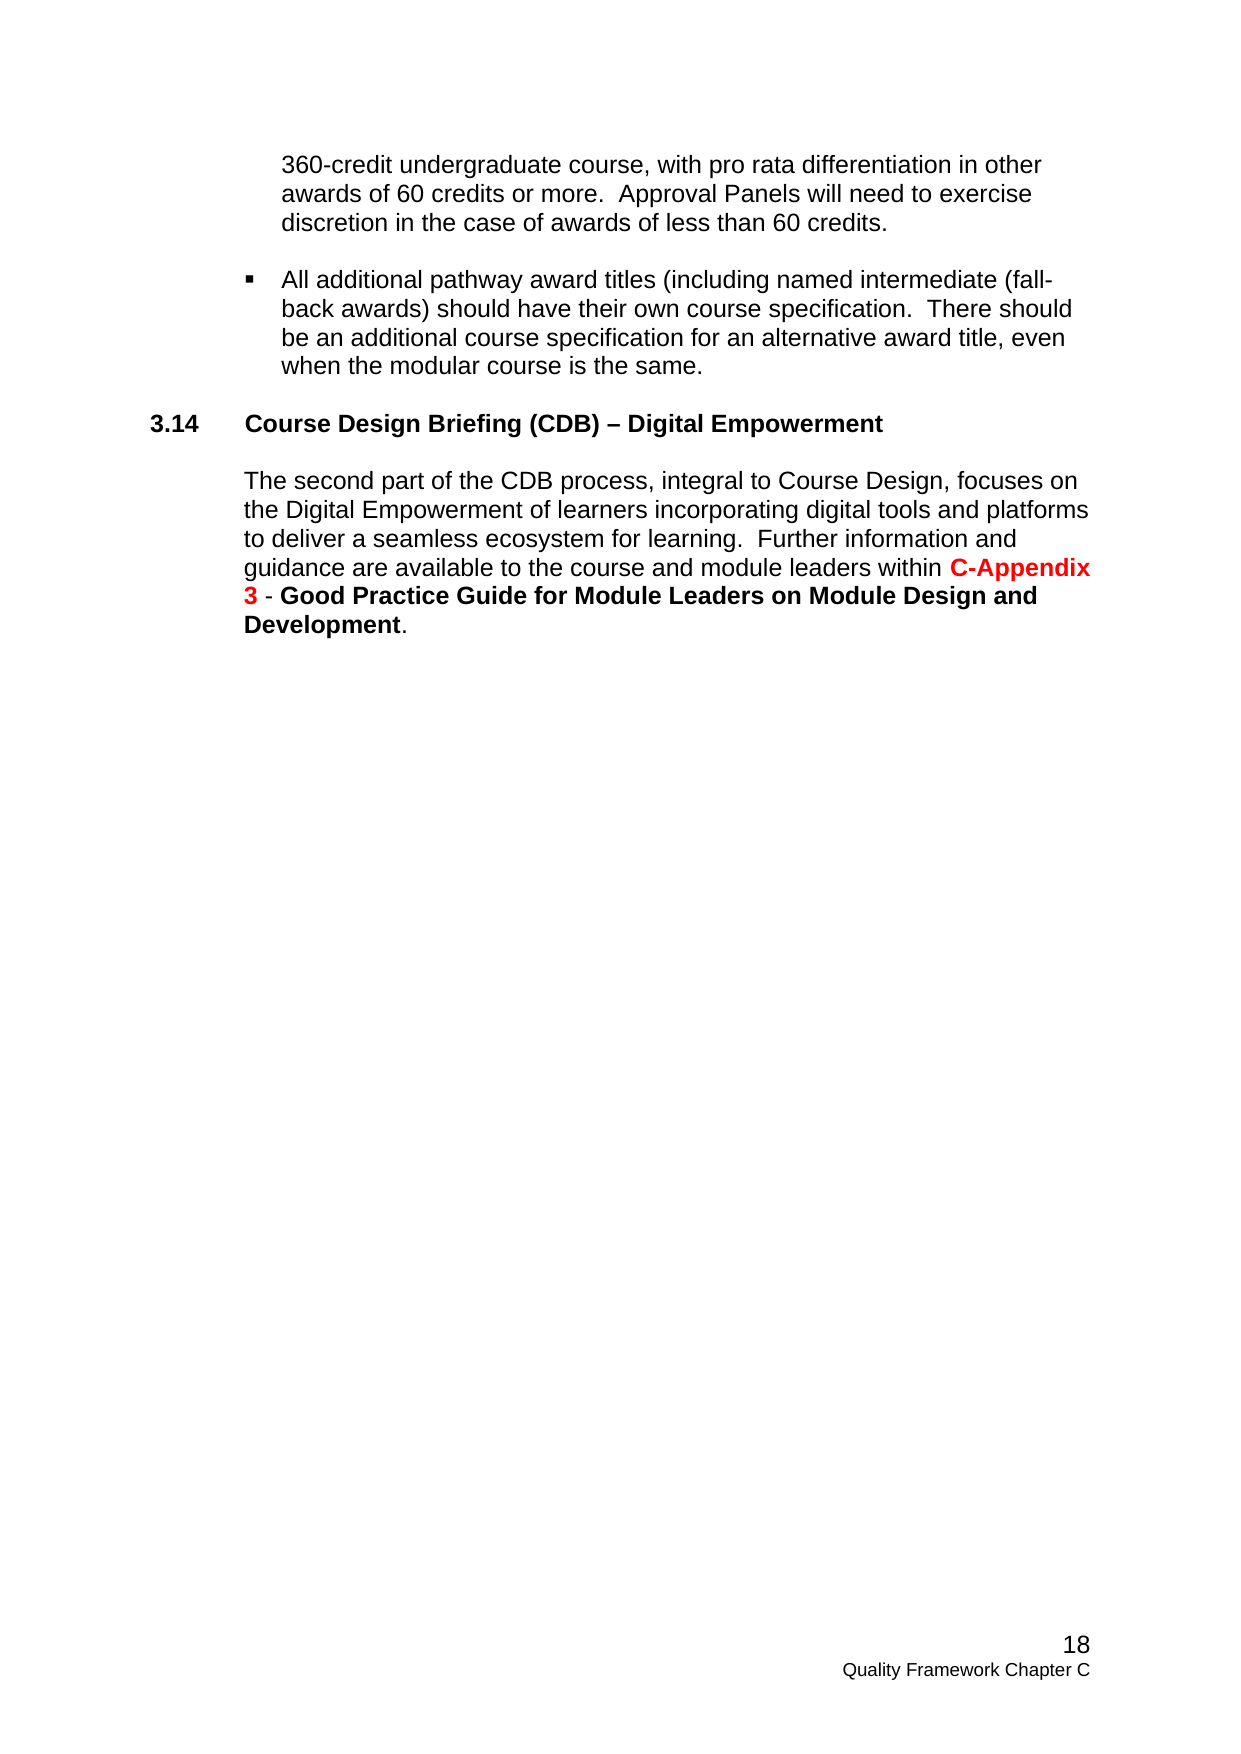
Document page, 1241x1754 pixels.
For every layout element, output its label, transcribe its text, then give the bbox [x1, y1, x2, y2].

subtitle 3.14 Course Design Briefing (CDB) – Digital Empowerment [150, 409, 1090, 438]
list All additional pathway award titles (including named intermediate (fall-back awards) should have their own course specification. There should be an additional course specification for an alternative award title, even when the modular course is the same. [244, 265, 1090, 380]
text The second part of the CDB process, integral to Course Design, focuses on the Digital Empowerment of learners incorporating digital tools and platforms to deliver a seamless ecosystem for learning. Further information and guidance are available to the course and module leaders within C-Appendix 3 - Good Practice Guide for Module Leaders on Module Design and Development. [244, 466, 1090, 639]
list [244, 150, 1090, 236]
